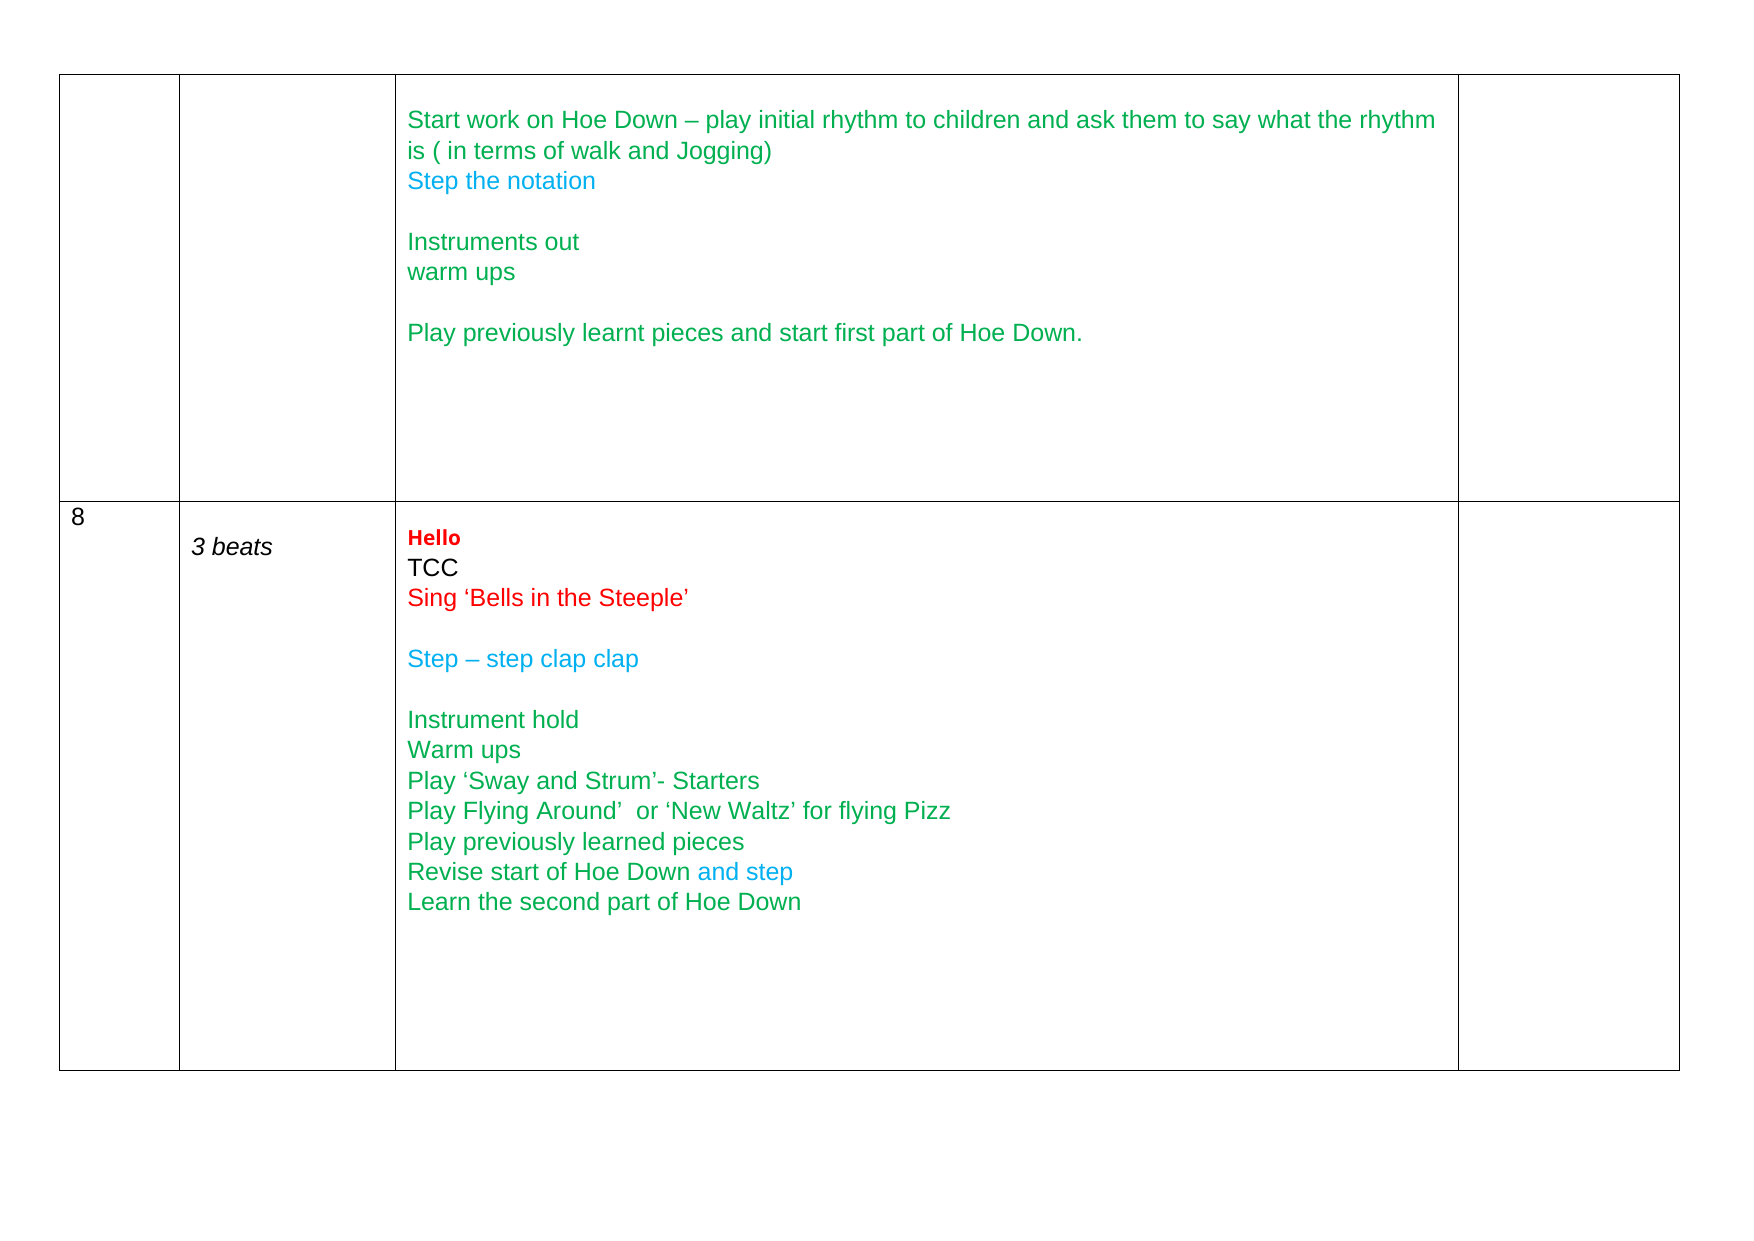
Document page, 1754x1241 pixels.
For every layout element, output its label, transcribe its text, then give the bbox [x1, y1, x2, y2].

table_cell 8 [60, 502, 179, 1070]
table_cell [1459, 75, 1679, 501]
table_cell 7 [60, 75, 179, 501]
table_cell 3 beats [180, 502, 395, 1070]
table_cell [1459, 502, 1679, 1070]
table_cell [180, 75, 395, 501]
table_cell Hello TCC Sing ‘Bells in the Steeple’ Step – step clap clap Instrument hold Warm ups Play ‘Sway and Strum’- Starters Play Flying Around’ or ‘New Waltz’ for flying Pizz Play previously learned pieces Revise start of Hoe Down and step Learn the second part of Hoe Down [396, 502, 1458, 1070]
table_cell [396, 75, 1458, 501]
